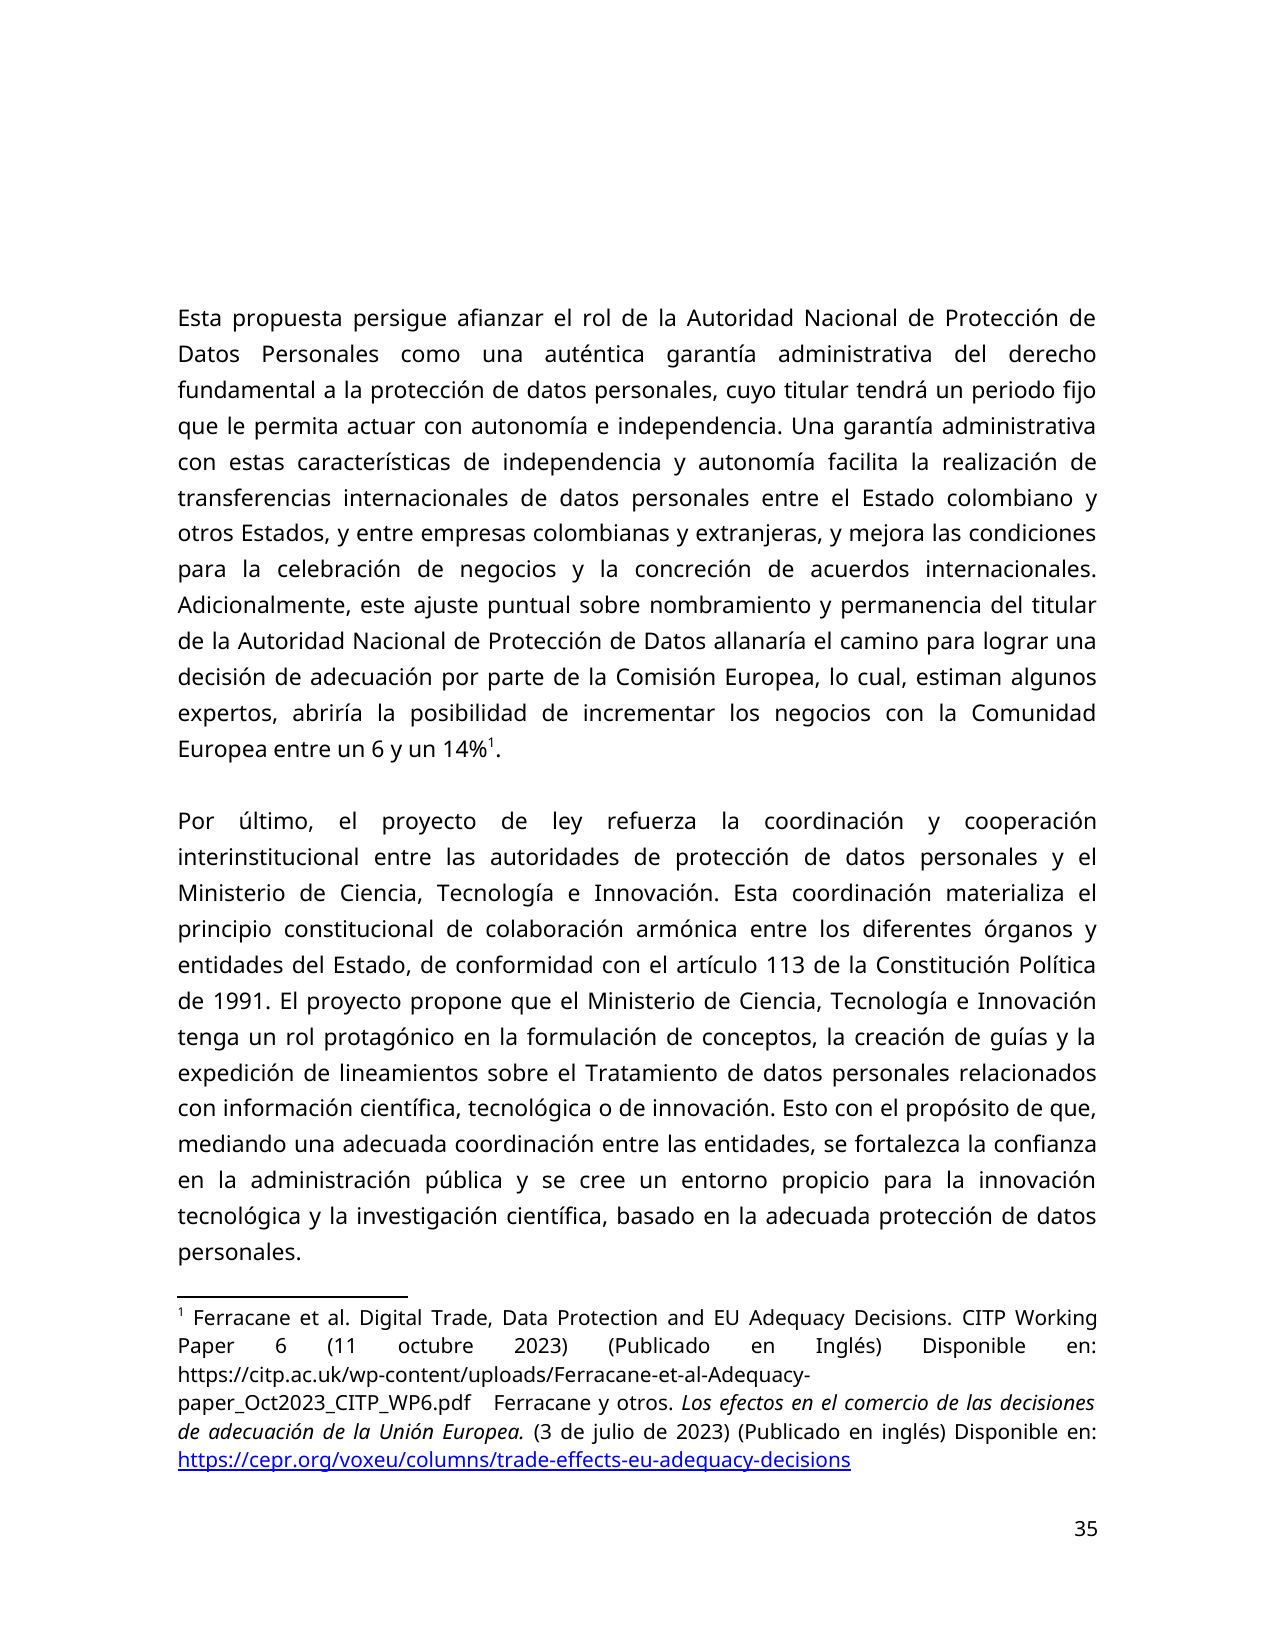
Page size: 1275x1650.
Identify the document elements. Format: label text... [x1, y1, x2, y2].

text Esta propuesta persigue afianzar el rol de la Autoridad Nacional de Protección de Datos Personales como una auténtica garantía administrativa del derecho fundamental a la protección de datos personales, cuyo titular tendrá un periodo fijo que le permita actuar con autonomía e independencia. Una garantía administrativa con estas características de independencia y autonomía facilita la realización de transferencias internacionales de datos personales entre el Estado colombiano y otros Estados, y entre empresas colombianas y extranjeras, y mejora las condiciones para la celebración de negocios y la concreción de acuerdos internacionales. Adicionalmente, este ajuste puntual sobre nombramiento y permanencia del titular de la Autoridad Nacional de Protección de Datos allanaría el camino para lograr una decisión de adecuación por parte de la Comisión Europea, lo cual, estiman algunos expertos, abriría la posibilidad de incrementar los negocios con la Comunidad Europea entre un 6 y un 14%. [177, 302, 1098, 764]
text Por último, el proyecto de ley refuerza la coordinación y cooperación interinstitucional entre las autoridades de protección de datos personales y el Ministerio de Ciencia, Tecnología e Innovación. Esta coordinación materializa el principio constitucional de colaboración armónica entre los diferentes órganos y entidades del Estado, de conformidad con el artículo 113 de la Constitución Política de 1991. El proyecto propone que el Ministerio de Ciencia, Tecnología e Innovación tenga un rol protagónico en la formulación de conceptos, la creación de guías y la expedición de lineamientos sobre el Tratamiento de datos personales relacionados con información científica, tecnológica o de innovación. Esto con el propósito de que, mediando una adecuada coordinación entre las entidades, se fortalezca la confianza en la administración pública y se cree un entorno propicio para la innovación tecnológica y la investigación científica, basado en la adecuada protección de datos personales. [177, 805, 1098, 1267]
